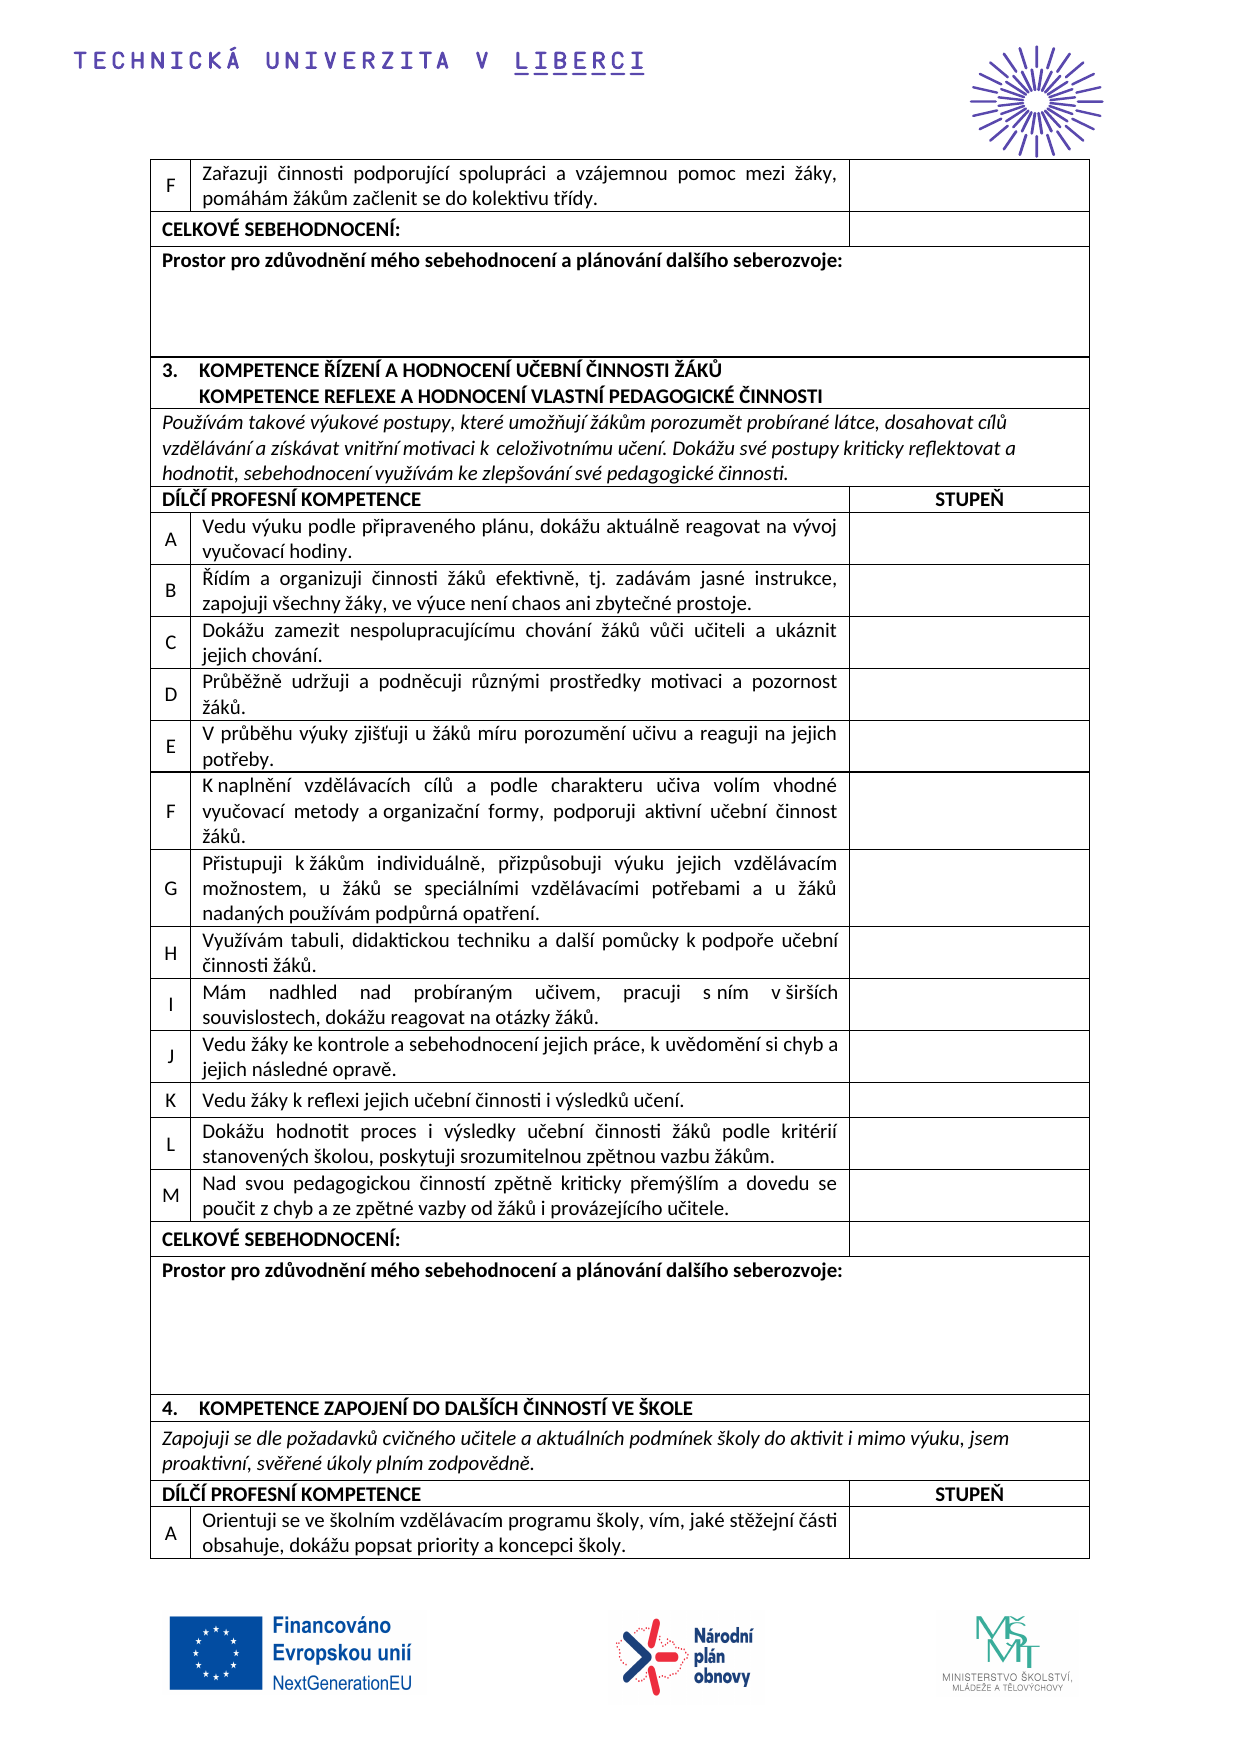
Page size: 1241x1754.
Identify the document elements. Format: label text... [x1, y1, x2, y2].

table_cell K [151, 1083, 190, 1117]
table_cell F [151, 160, 190, 211]
table_cell STUPEŇ [850, 487, 1089, 512]
table_cell Dokážu zamezit nespolupracujícímu chování žáků vůči učiteli a ukáznit jejich chování. [191, 617, 849, 668]
table_cell Využívám tabuli, didaktickou techniku a další pomůcky k podpoře učební činnosti žáků. [191, 927, 849, 978]
table_cell DÍLČÍ PROFESNÍ KOMPETENCE [151, 487, 849, 512]
table_cell Mám nadhled nad probíraným učivem, pracuji s ním v širších souvislostech, dokážu reagovat na otázky žáků. [191, 979, 849, 1030]
table_cell [850, 1083, 1089, 1117]
table_cell D [151, 669, 190, 719]
table_cell [850, 160, 1089, 211]
table_cell [850, 1031, 1089, 1082]
table_cell I [151, 979, 190, 1030]
table_cell [850, 927, 1089, 978]
table_cell Vedu žáky k reflexi jejich učební činnosti i výsledků učení. [191, 1083, 849, 1117]
table_cell Zapojuji se dle požadavků cvičného učitele a aktuálních podmínek školy do aktivit i mimo výuku, jsem proaktivní, svěřené úkoly plním zodpovědně. [151, 1422, 1089, 1480]
table_cell E [151, 721, 190, 771]
table_cell [850, 1170, 1089, 1221]
table_cell M [151, 1170, 190, 1221]
table_cell L [151, 1118, 190, 1169]
table_cell Orientuji se ve školním vzdělávacím programu školy, vím, jaké stěžejní části obsahuje, dokážu popsat priority a koncepci školy. [191, 1507, 849, 1558]
table_cell [850, 721, 1089, 771]
table_cell K naplnění vzdělávacích cílů a podle charakteru učiva volím vhodné vyučovací metody a organizační formy, podporuji aktivní učební činnost žáků. [191, 773, 849, 849]
table_cell KOMPETENCE Zapojení do dalších činností ve škole [151, 1395, 1089, 1421]
table_cell Přistupuji k žákům individuálně, přizpůsobuji výuku jejich vzdělávacím možnostem, u žáků se speciálními vzdělávacími potřebami a u žáků nadaných používám podpůrná opatření. [191, 850, 849, 926]
table_cell CELKOVÉ SEBEHODNOCENÍ: [151, 212, 849, 246]
table_cell [850, 669, 1089, 719]
table_cell Průběžně udržuji a podněcuji různými prostředky motivaci a pozornost žáků. [191, 669, 849, 719]
picture [161, 1610, 428, 1695]
table_cell V průběhu výuky zjišťuji u žáků míru porozumění učivu a reaguji na jejich potřeby. [191, 721, 849, 771]
table_cell [850, 850, 1089, 926]
table_cell F [151, 773, 190, 849]
table_cell [850, 1222, 1089, 1256]
table_cell [850, 212, 1089, 246]
table_cell [850, 1507, 1089, 1558]
table_cell A [151, 1507, 190, 1558]
table_cell KOMPETENCE Řízení a hodnocení učební činnosti žáků KOMPETENCE reflexe a hodnocení vlastní pedagogické činnosti [151, 358, 1089, 408]
table_cell [850, 1118, 1089, 1169]
table_cell [850, 773, 1089, 849]
table_cell Prostor pro zdůvodnění mého sebehodnocení a plánování dalšího seberozvoje: [151, 247, 1089, 356]
table_cell Nad svou pedagogickou činností zpětně kriticky přemýšlím a dovedu se poučit z chyb a ze zpětné vazby od žáků i provázejícího učitele. [191, 1170, 849, 1221]
table_cell Vedu žáky ke kontrole a sebehodnocení jejich práce, k uvědomění si chyb a jejich následné opravě. [191, 1031, 849, 1082]
table_cell [850, 513, 1089, 564]
table_cell [850, 565, 1089, 616]
table_cell [850, 617, 1089, 668]
table_cell G [151, 850, 190, 926]
table_cell Vedu výuku podle připraveného plánu, dokážu aktuálně reagovat na vývoj vyučovací hodiny. [191, 513, 849, 564]
table_cell Řídím a organizuji činnosti žáků efektivně, tj. zadávám jasné instrukce, zapojuji všechny žáky, ve výuce není chaos ani zbytečné prostoje. [191, 565, 849, 616]
table_cell Prostor pro zdůvodnění mého sebehodnocení a plánování dalšího seberozvoje: [151, 1257, 1089, 1394]
table_cell B [151, 565, 190, 616]
table_cell [850, 979, 1089, 1030]
table_cell Používám takové výukové postupy, které umožňují žákům porozumět probírané látce, dosahovat cílů vzdělávání a získávat vnitřní motivaci k celoživotnímu učení. Dokážu své postupy kriticky reflektovat a hodnotit, sebehodnocení využívám ke zlepšování své pedagogické činnosti. [151, 409, 1089, 486]
table_cell A [151, 513, 190, 564]
table_cell H [151, 927, 190, 978]
table_cell Dokážu hodnotit proces i výsledky učební činnosti žáků podle kritérií stanovených školou, poskytuji srozumitelnou zpětnou vazbu žákům. [191, 1118, 849, 1169]
table_cell STUPEŇ [850, 1481, 1089, 1506]
table_cell C [151, 617, 190, 668]
table_cell DÍLČÍ PROFESNÍ KOMPETENCE [151, 1481, 849, 1506]
table_cell CELKOVÉ SEBEHODNOCENÍ: [151, 1222, 849, 1256]
table_cell Zařazuji činnosti podporující spolupráci a vzájemnou pomoc mezi žáky, pomáhám žákům začlenit se do kolektivu třídy. [191, 160, 849, 211]
picture [936, 1610, 1079, 1697]
table_cell J [151, 1031, 190, 1082]
picture [607, 1610, 766, 1705]
